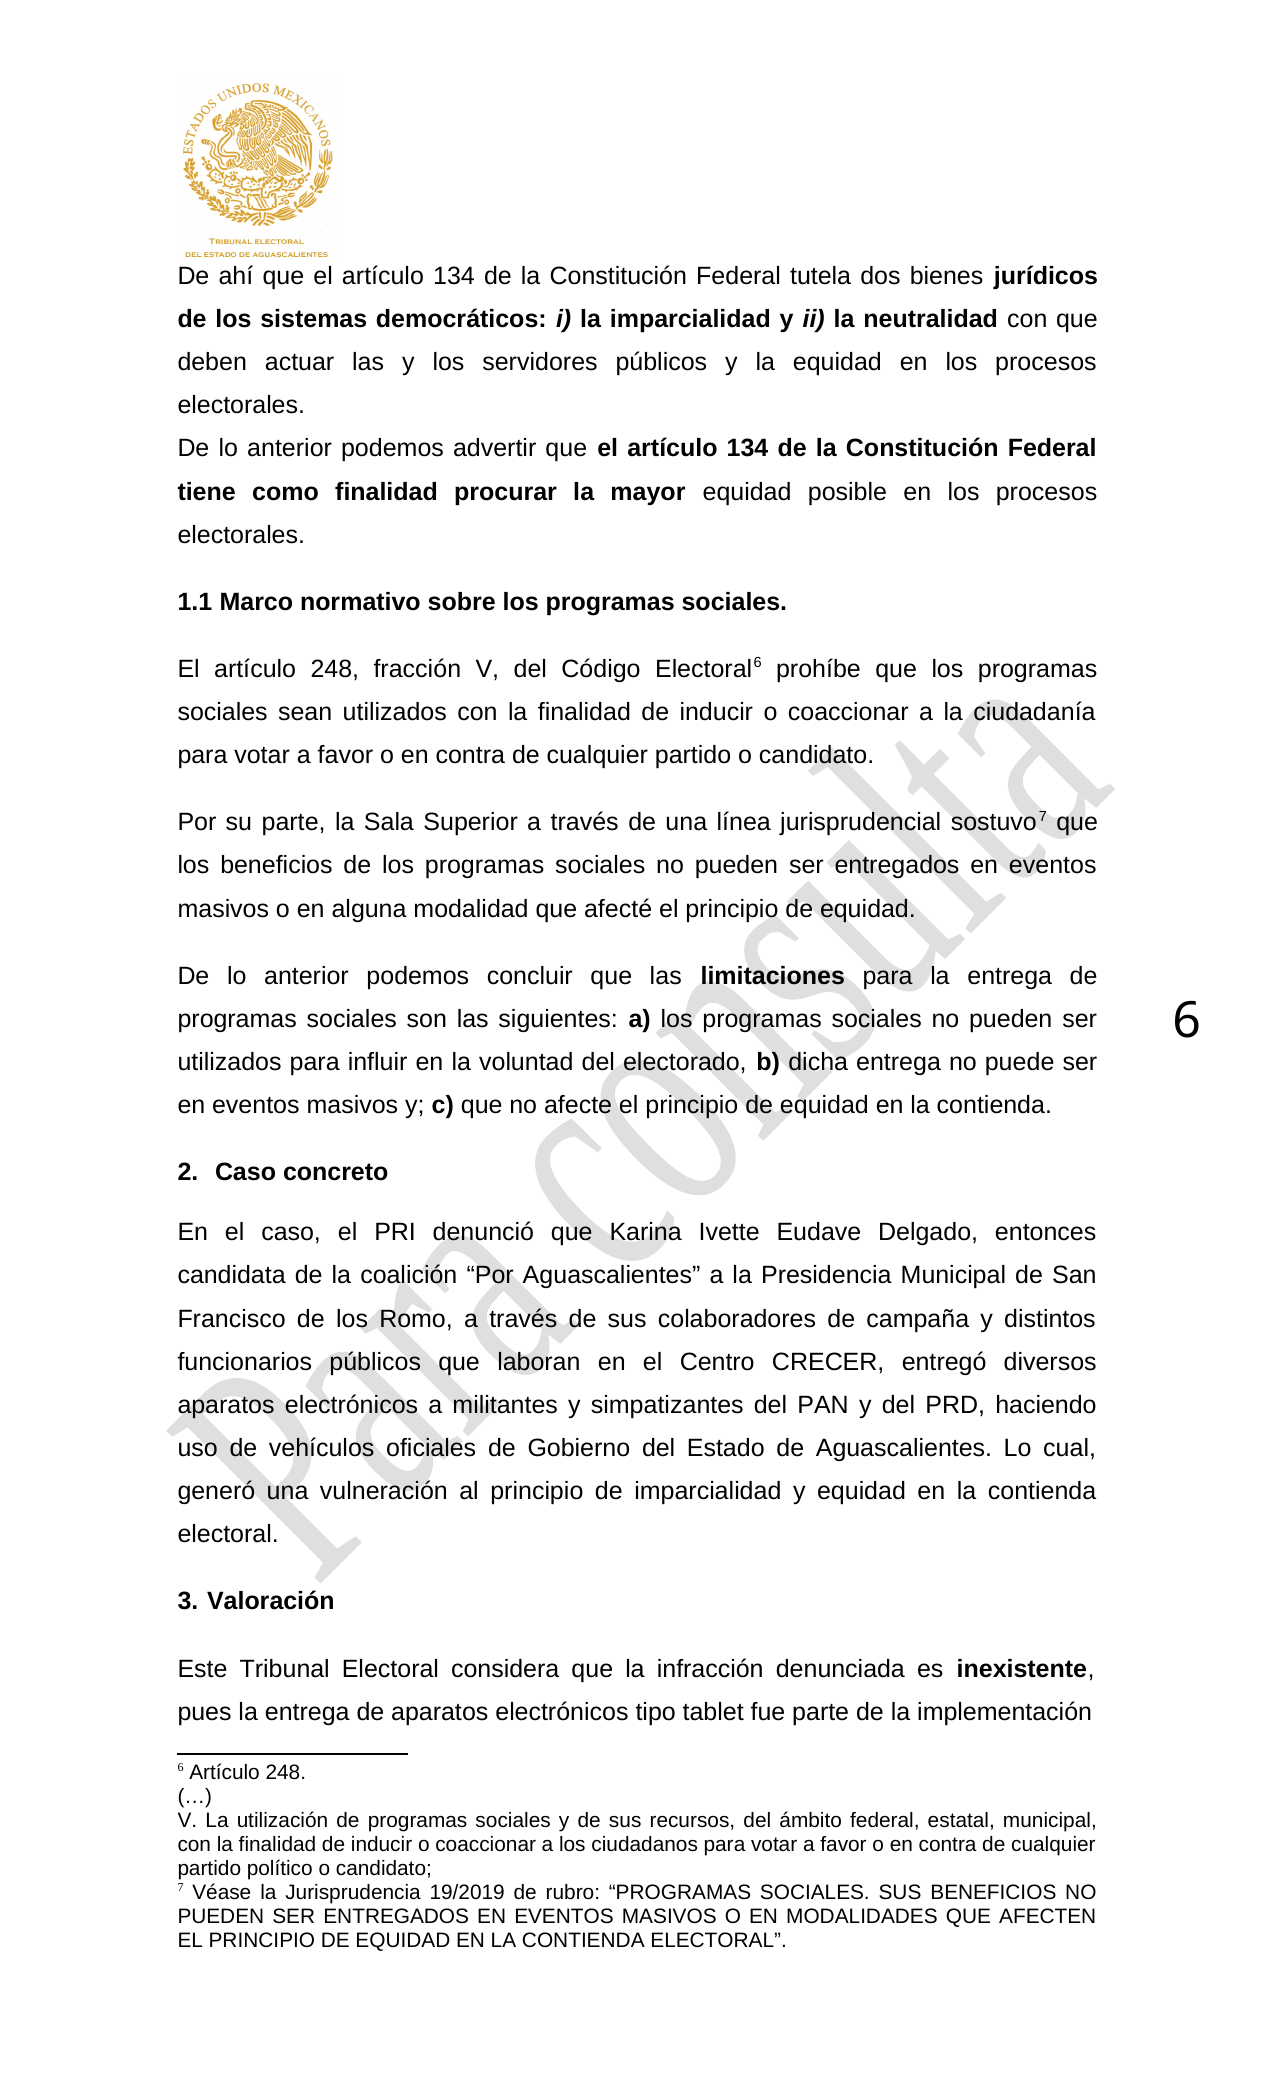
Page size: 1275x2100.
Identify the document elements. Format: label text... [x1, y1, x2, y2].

list Valoración [177, 1586, 1094, 1615]
text De lo anterior podemos concluir que las limitaciones para la entrega de programas sociales son las siguientes: a) los programas sociales no pueden ser utilizados para influir en la voluntad del electorado, b) dicha entrega no puede ser en eventos masivos y; c) que no afecte el principio de equidad en la contienda. [177, 961, 1098, 1119]
list Marco normativo sobre los programas sociales. [177, 587, 1098, 616]
list Caso concreto [177, 1157, 1098, 1186]
text De ahí que el artículo 134 de la Constitución Federal tutela dos bienes jurídicos de los sistemas democráticos: i) la imparcialidad y ii) la neutralidad con que deben actuar las y los servidores públicos y la equidad en los procesos electorales. [177, 261, 1098, 419]
picture [177, 73, 339, 261]
text En el caso, el PRI denunció que Karina Ivette Eudave Delgado, entonces candidata de la coalición “Por Aguascalientes” a la Presidencia Municipal de San Francisco de los Romo, a través de sus colaboradores de campaña y distintos funcionarios públicos que laboran en el Centro CRECER, entregó diversos aparatos electrónicos a militantes y simpatizantes del PAN y del PRD, haciendo uso de vehículos oficiales de Gobierno del Estado de Aguascalientes. Lo cual, generó una vulneración al principio de imparcialidad y equidad en la contienda electoral. [177, 1217, 1098, 1548]
text De lo anterior podemos advertir que el artículo 134 de la Constitución Federal tiene como finalidad procurar la mayor equidad posible en los procesos electorales. [177, 433, 1098, 548]
text El artículo 248, fracción V, del Código Electoral prohíbe que los programas sociales sean utilizados con la finalidad de inducir o coaccionar a la ciudadanía para votar a favor o en contra de cualquier partido o candidato. [177, 654, 1098, 769]
text Por su parte, la Sala Superior a través de una línea jurisprudencial sostuvo que los beneficios de los programas sociales no pueden ser entregados en eventos masivos o en alguna modalidad que afecté el principio de equidad. [177, 807, 1098, 922]
